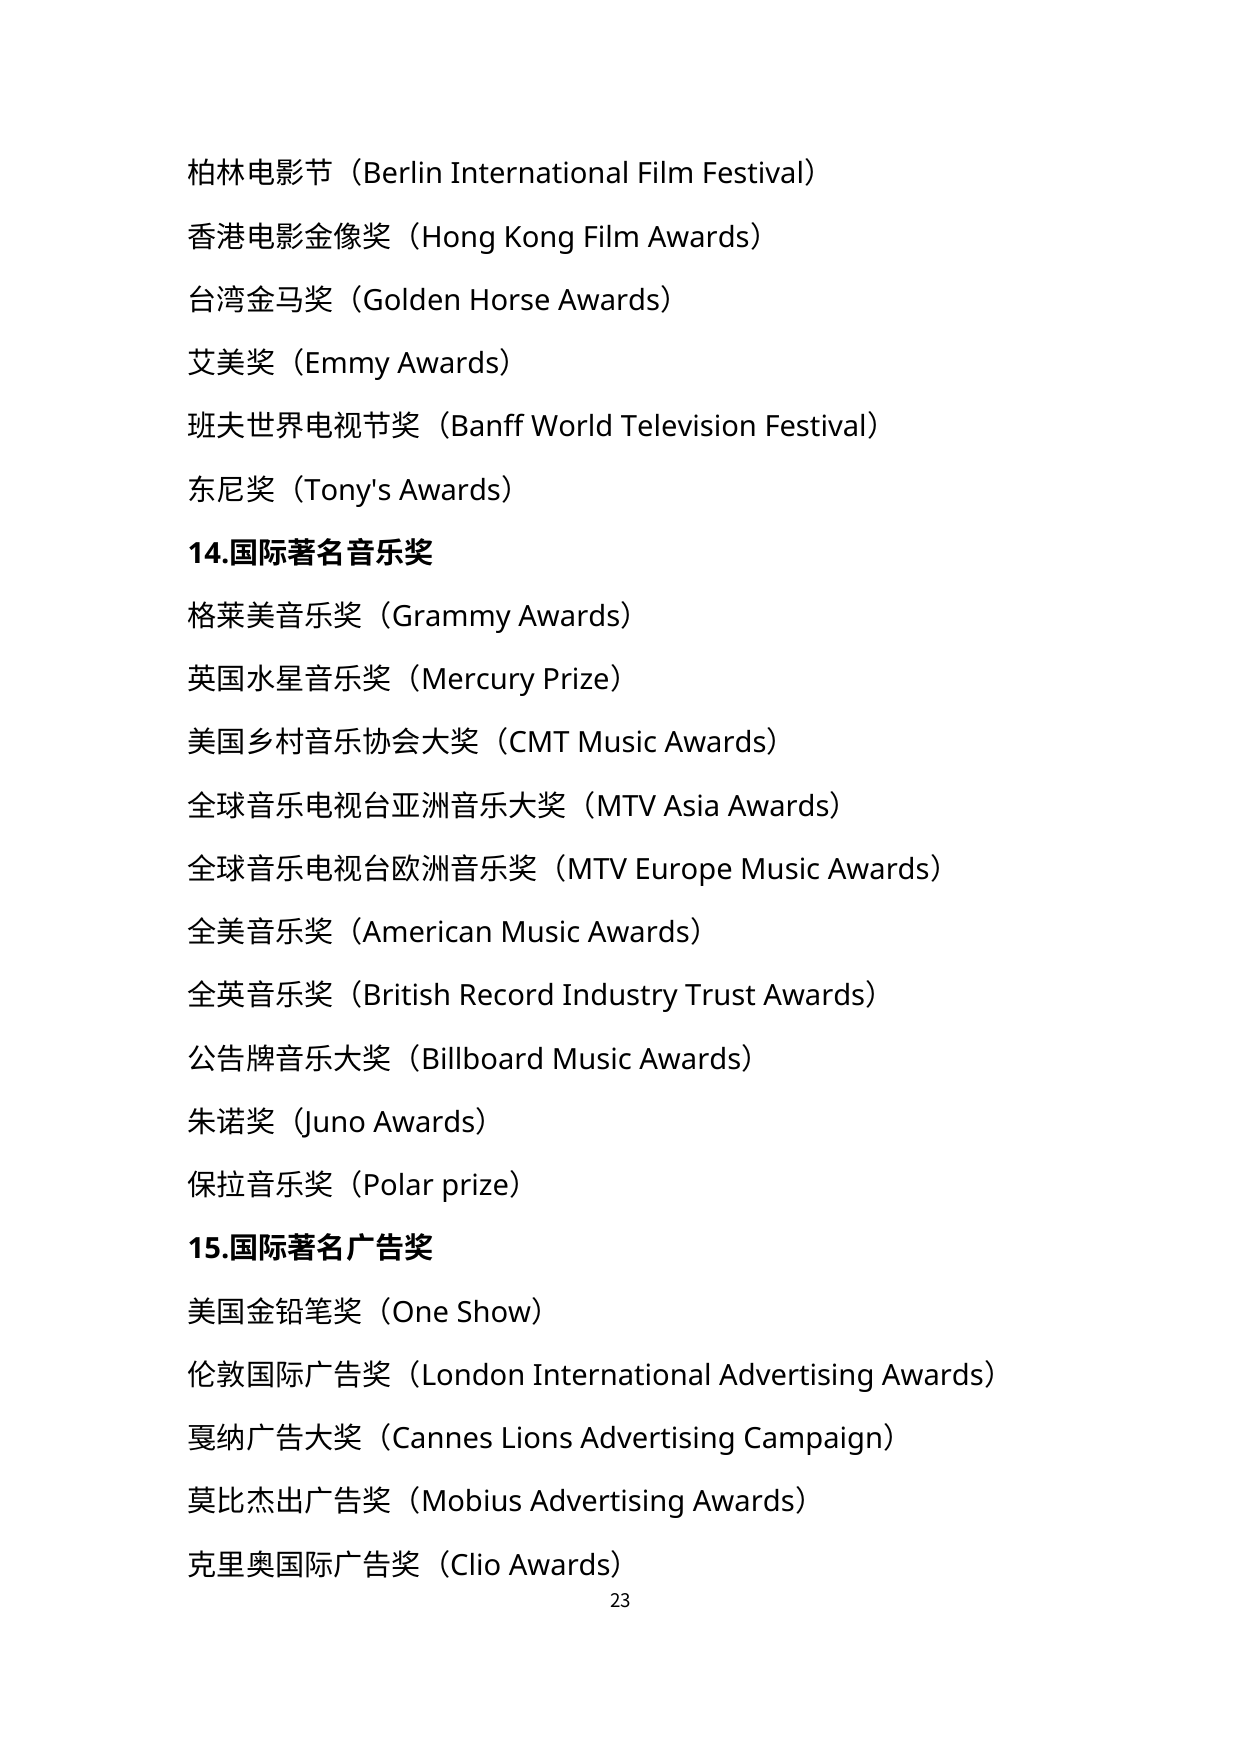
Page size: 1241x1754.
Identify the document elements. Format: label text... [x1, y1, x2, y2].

text 美国金铅笔奖（One Show） [187, 1288, 1053, 1331]
text 戛纳广告大奖（Cannes Lions Advertising Campaign） [187, 1414, 1053, 1457]
text 香港电影金像奖（Hong Kong Film Awards） [187, 213, 1053, 256]
text 伦敦国际广告奖（London International Advertising Awards） [187, 1351, 1053, 1394]
text 公告牌音乐大奖（Billboard Music Awards） [187, 1035, 1053, 1078]
text 美国乡村音乐协会大奖（CMT Music Awards） [187, 719, 1053, 761]
text 全球音乐电视台亚洲音乐大奖（MTV Asia Awards） [187, 782, 1053, 825]
text 莫比杰出广告奖（Mobius Advertising Awards） [187, 1478, 1053, 1520]
text 东尼奖（Tony's Awards） [187, 466, 1053, 508]
text 全英音乐奖（British Record Industry Trust Awards） [187, 972, 1053, 1014]
text 班夫世界电视节奖（Banff World Television Festival） [187, 403, 1053, 445]
text 全美音乐奖（American Music Awards） [187, 909, 1053, 951]
text 全球音乐电视台欧洲音乐奖（MTV Europe Music Awards） [187, 846, 1053, 888]
text 14.国际著名音乐奖 [187, 529, 1053, 572]
text 格莱美音乐奖（Grammy Awards） [187, 593, 1053, 635]
text 朱诺奖（Juno Awards） [187, 1098, 1053, 1141]
text 台湾金马奖（Golden Horse Awards） [187, 276, 1053, 319]
text 15.国际著名广告奖 [187, 1225, 1053, 1267]
text 保拉音乐奖（Polar prize） [187, 1162, 1053, 1204]
text 艾美奖（Emmy Awards） [187, 340, 1053, 382]
text 英国水星音乐奖（Mercury Prize） [187, 656, 1053, 698]
text 柏林电影节（Berlin International Film Festival） [187, 150, 1053, 192]
text 克里奥国际广告奖（Clio Awards） [187, 1541, 1053, 1583]
